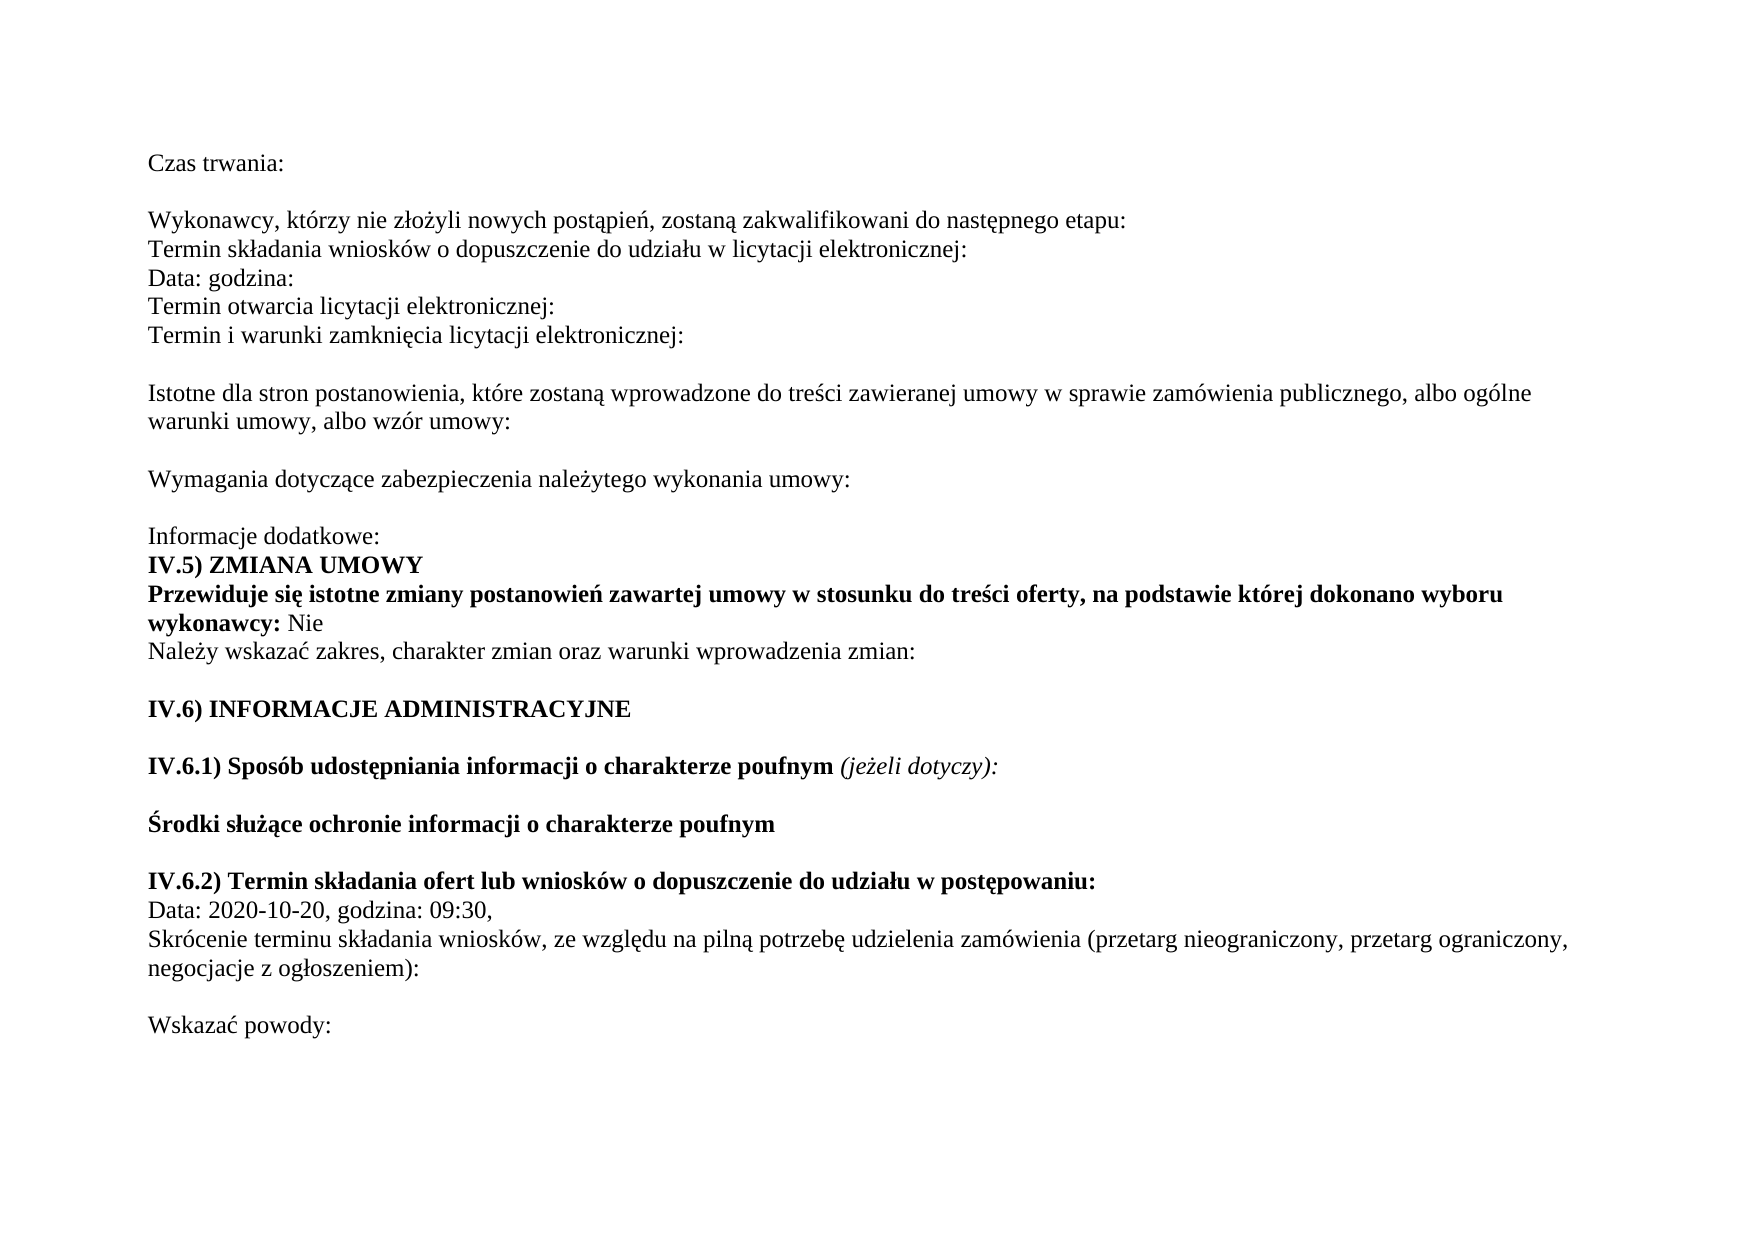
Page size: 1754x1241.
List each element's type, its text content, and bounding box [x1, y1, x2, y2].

text Informacje dodatkowe: [148, 493, 1606, 550]
text Termin i warunki zamknięcia licytacji elektronicznej: [148, 320, 1606, 349]
text Istotne dla stron postanowienia, które zostaną wprowadzone do treści zawieranej umowy w sprawie zamówienia publicznego, albo ogólne warunki umowy, albo wzór umowy: [148, 349, 1606, 435]
text Wymagania dotyczące zabezpieczenia należytego wykonania umowy: [148, 435, 1606, 493]
text Czas trwania: Wykonawcy, którzy nie złożyli nowych postąpień, zostaną zakwalifikowani do następnego etapu: [148, 148, 1606, 234]
text Termin składania wniosków o dopuszczenie do udziału w licytacji elektronicznej: Data: godzina: Termin otwarcia licytacji elektronicznej: [148, 234, 1606, 320]
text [148, 550, 1606, 1068]
